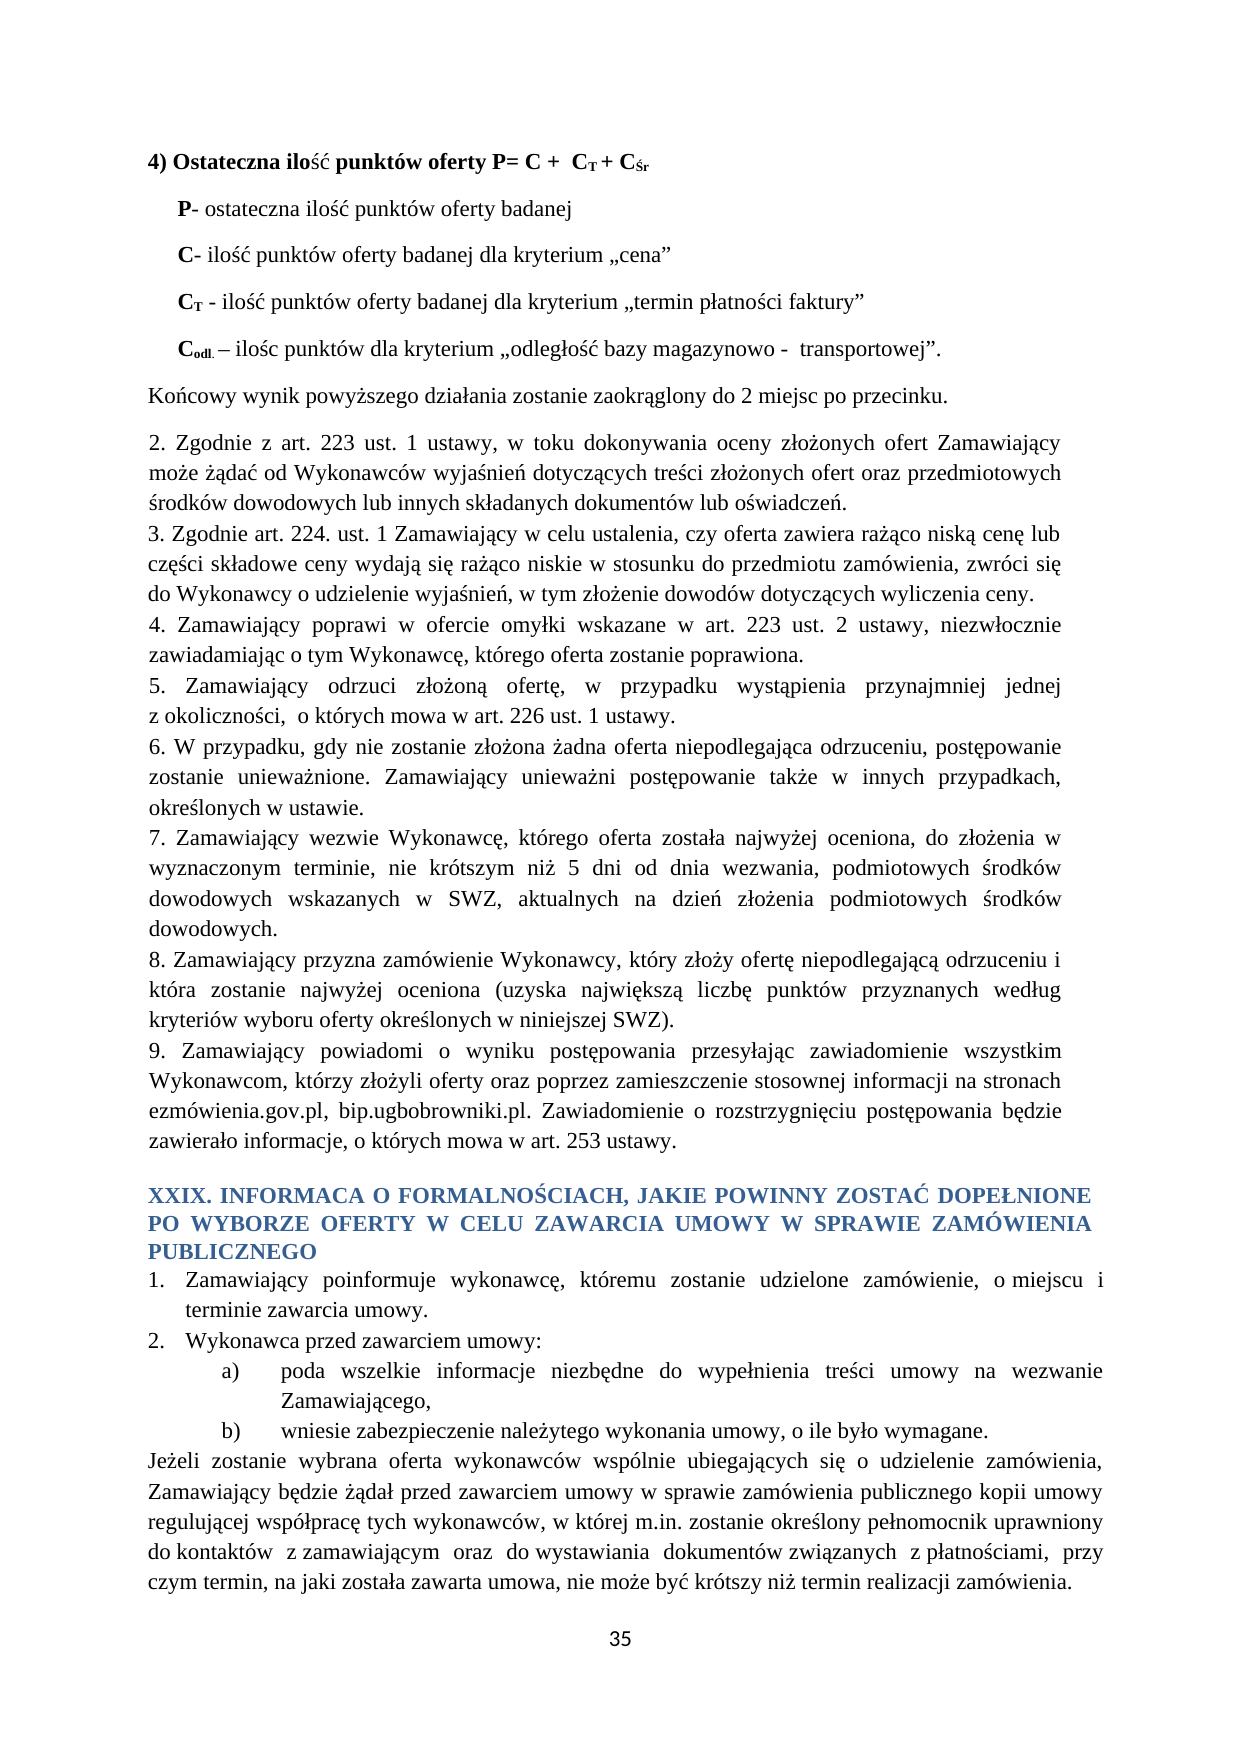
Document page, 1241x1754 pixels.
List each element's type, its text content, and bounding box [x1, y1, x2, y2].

text Jeżeli zostanie wybrana oferta wykonawców wspólnie ubiegających się o udzielenie zamówienia, Zamawiający będzie żądał przed zawarciem umowy w sprawie zamówienia publicznego kopii umowy regulującej współpracę tych wykonawców, w której m.in. zostanie określony pełnomocnik uprawniony do kontaktów z zamawiającym oraz do wystawiania dokumentów związanych z płatnościami, przy czym termin, na jaki została zawarta umowa, nie może być krótszy niż termin realizacji zamówienia. [148, 1448, 1104, 1595]
text Końcowy wynik powyższego działania zostanie zaokrąglony do 2 miejsc po przecinku. [148, 382, 1093, 408]
text 9. Zamawiający powiadomi o wyniku postępowania przesyłając zawiadomienie wszystkim Wykonawcom, którzy złożyli oferty oraz poprzez zamieszczenie stosownej informacji na stronach ezmówienia.gov.pl, bip.ugbobrowniki.pl. Zawiadomienie o rozstrzygnięciu postępowania będzie zawierało informacje, o których mowa w art. 253 ustawy. [149, 1037, 1063, 1154]
text P- ostateczna ilość punktów oferty badanej [148, 194, 1093, 221]
text C- ilość punktów oferty badanej dla kryterium „cena” [177, 241, 1093, 268]
list Wykonawca przed zawarciem umowy: [148, 1327, 1104, 1353]
subtitle XXIX. INFORMACA O FORMALNOŚCIACH, JAKIE POWINNY ZOSTAĆ DOPEŁNIONE PO WYBORZE OFERTY W CELU ZAWARCIA UMOWY W SPRAWIE ZAMÓWIENIA PUBLICZNEGO [148, 1183, 1093, 1265]
text 4) Ostateczna ilość punktów oferty P= C + CT + CŚr [148, 148, 1093, 174]
list poda wszelkie informacje niezbędne do wypełnienia treści umowy na wezwanie Zamawiającego, [221, 1357, 1104, 1413]
list wniesie zabezpieczenie należytego wykonania umowy, o ile było wymagane. [221, 1417, 1104, 1444]
text 2. Zgodnie z art. 223 ust. 1 ustawy, w toku dokonywania oceny złożonych ofert Zamawiający może żądać od Wykonawców wyjaśnień dotyczących treści złożonych ofert oraz przedmiotowych środków dowodowych lub innych składanych dokumentów lub oświadczeń. [149, 429, 1063, 516]
text 6. W przypadku, gdy nie zostanie złożona żadna oferta niepodlegająca odrzuceniu, postępowanie zostanie unieważnione. Zamawiający unieważni postępowanie także w innych przypadkach, określonych w ustawie. [149, 733, 1063, 820]
text 4. Zamawiający poprawi w ofercie omyłki wskazane w art. 223 ust. 2 ustawy, niezwłocznie zawiadamiając o tym Wykonawcę, którego oferta zostanie poprawiona. [149, 611, 1063, 668]
text Codl. – ilośc punktów dla kryterium „odległość bazy magazynowo - transportowej”. [177, 335, 1093, 362]
list Zamawiający poinformuje wykonawcę, któremu zostanie udzielone zamówienie, o miejscu i terminie zawarcia umowy. [148, 1266, 1104, 1323]
text 5. Zamawiający odrzuci złożoną ofertę, w przypadku wystąpienia przynajmniej jednej z okoliczności, o których mowa w art. 226 ust. 1 ustawy. [149, 672, 1063, 729]
text 3. Zgodnie art. 224. ust. 1 Zamawiający w celu ustalenia, czy oferta zawiera rażąco niską cenę lub części składowe ceny wydają się rażąco niskie w stosunku do przedmiotu zamówienia, zwróci się do Wykonawcy o udzielenie wyjaśnień, w tym złożenie dowodów dotyczących wyliczenia ceny. [148, 520, 1063, 607]
text 8. Zamawiający przyzna zamówienie Wykonawcy, który złoży ofertę niepodlegającą odrzuceniu i która zostanie najwyżej oceniona (uzyska największą liczbę punktów przyznanych według kryteriów wyboru oferty określonych w niniejszej SWZ). [149, 946, 1063, 1032]
text CT - ilość punktów oferty badanej dla kryterium „termin płatności faktury” [177, 288, 1093, 315]
text 7. Zamawiający wezwie Wykonawcę, którego oferta została najwyżej oceniona, do złożenia w wyznaczonym terminie, nie krótszym niż 5 dni od dnia wezwania, podmiotowych środków dowodowych wskazanych w SWZ, aktualnych na dzień złożenia podmiotowych środków dowodowych. [149, 824, 1063, 941]
